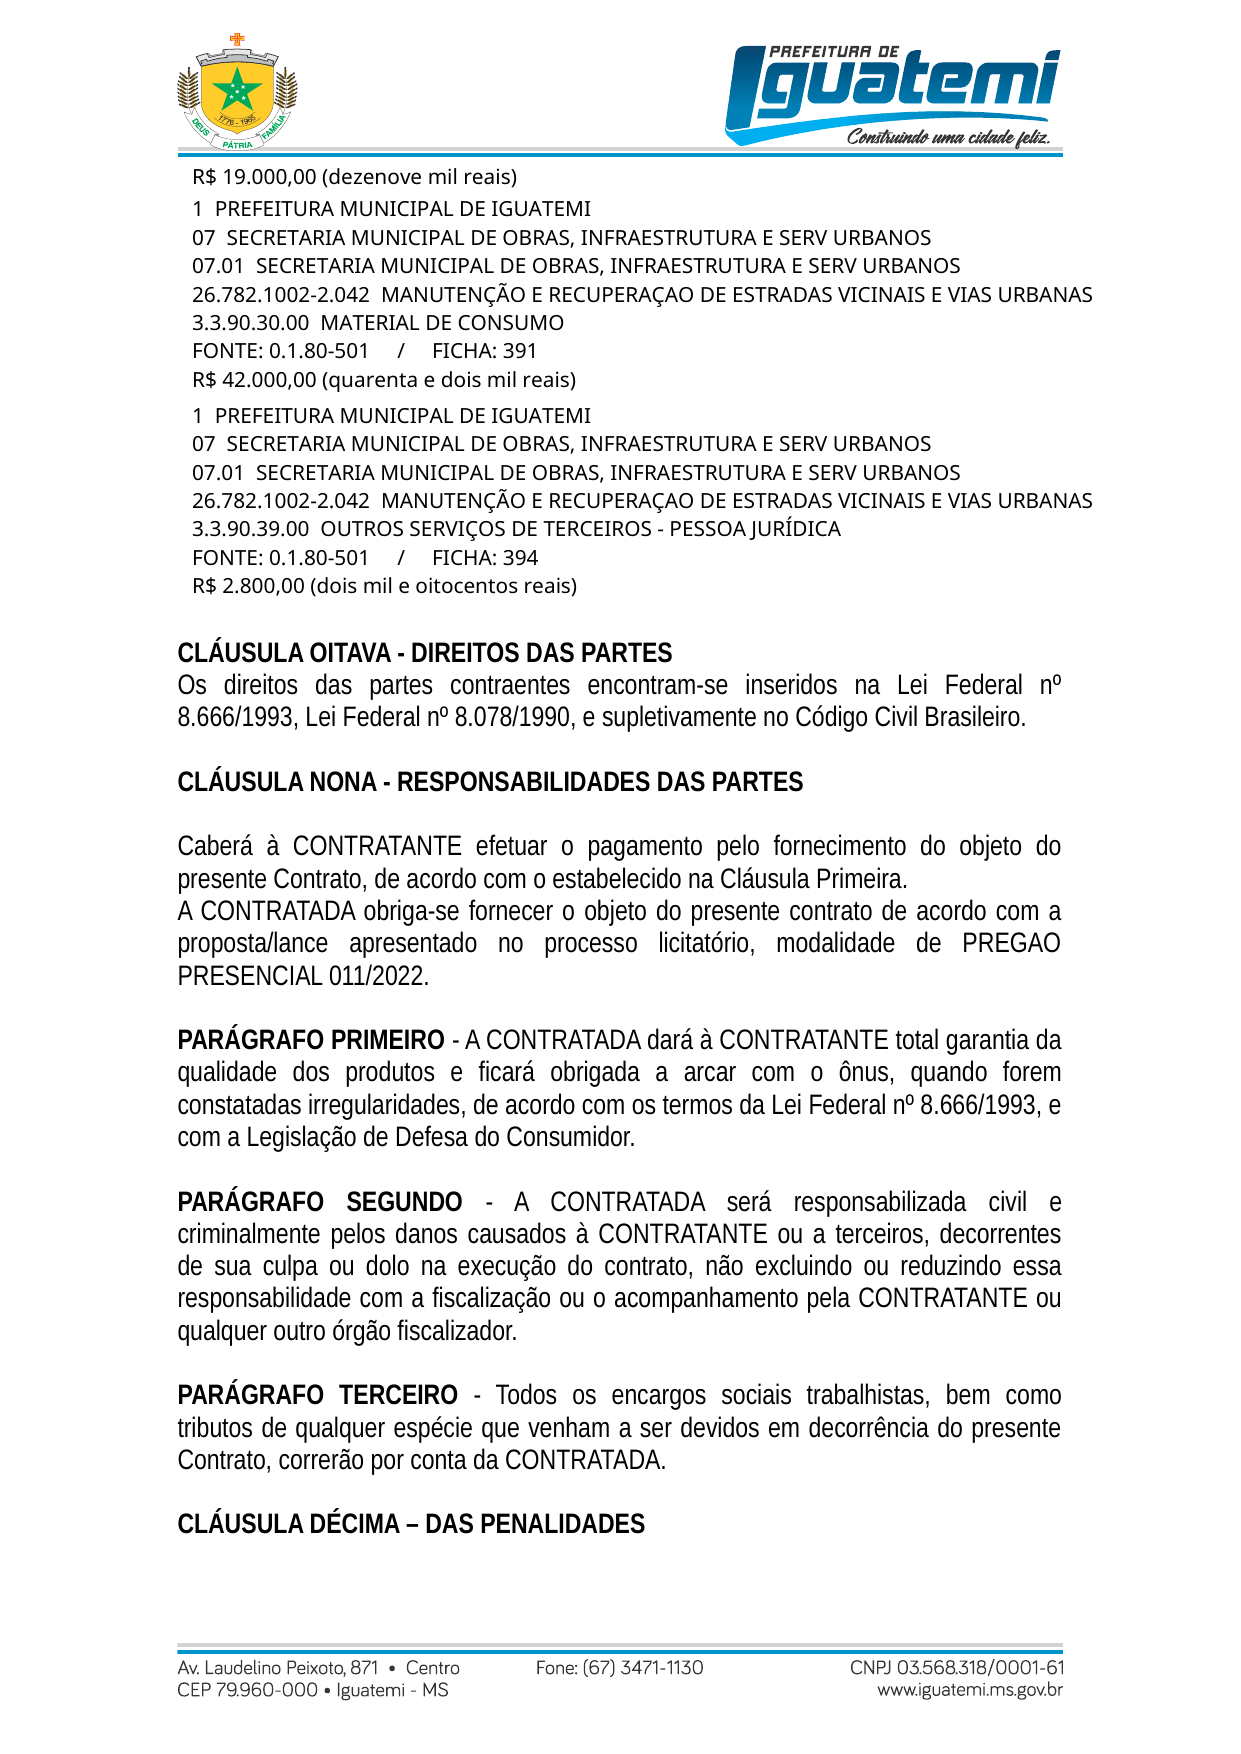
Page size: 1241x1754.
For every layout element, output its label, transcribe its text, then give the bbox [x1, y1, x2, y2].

text PARÁGRAFO SEGUNDO - A CONTRATADA será responsabilizada civil e criminalmente pelos danos causados à CONTRATANTE ou a terceiros, decorrentes de sua culpa ou dolo na execução do contrato, não excluindo ou reduzindo essa responsabilidade com a fiscalização ou o acompanhamento pela CONTRATANTE ou qualquer outro órgão fiscalizador. [177, 1185, 1063, 1346]
text A CONTRATADA obriga-se fornecer o objeto do presente contrato de acordo com a proposta/lance apresentado no processo licitatório, modalidade de PREGAO PRESENCIAL 011/2022. [177, 894, 1063, 991]
text PARÁGRAFO PRIMEIRO - A CONTRATADA dará à CONTRATANTE total garantia da qualidade dos produtos e ficará obrigada a arcar com o ônus, quando forem constatadas irregularidades, de acordo com os termos da Lei Federal nº 8.666/1993, e com a Legislação de Defesa do Consumidor. [177, 1023, 1063, 1152]
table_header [185, 163, 1170, 191]
text PARÁGRAFO TERCEIRO - Todos os encargos sociais trabalhistas, bem como tributos de qualquer espécie que venham a ser devidos em decorrência do presente Contrato, correrão por conta da CONTRATADA. [177, 1378, 1063, 1475]
text CLÁUSULA NONA - RESPONSABILIDADES DAS PARTES [177, 765, 1063, 797]
text CLÁUSULA OITAVA - DIREITOS DAS PARTES [177, 636, 1063, 668]
table_cell 1 PREFEITURA MUNICIPAL DE IGUATEMI 07 SECRETARIA MUNICIPAL DE OBRAS, INFRAESTRUTURA E SERV URBANOS 07.01 SECRETARIA MUNICIPAL DE OBRAS, INFRAESTRUTURA E SERV URBANOS 26.782.1002-2.042 MANUTENÇÃO E RECUPERAÇAO DE ESTRADAS VICINAIS E VIAS URBANAS 3.3.90.39.00 OUTROS SERVIÇOS DE TERCEIROS - PESSOA JURÍDICA FONTE: 0.1.80-501 / FICHA: 394 R$ 2.800,00 (dois mil e oitocentos reais) [185, 397, 1170, 603]
text Caberá à CONTRATANTE efetuar o pagamento pelo fornecimento do objeto do presente Contrato, de acordo com o estabelecido na Cláusula Primeira. [177, 829, 1063, 894]
table_cell 1 PREFEITURA MUNICIPAL DE IGUATEMI 07 SECRETARIA MUNICIPAL DE OBRAS, INFRAESTRUTURA E SERV URBANOS 07.01 SECRETARIA MUNICIPAL DE OBRAS, INFRAESTRUTURA E SERV URBANOS 26.782.1002-2.042 MANUTENÇÃO E RECUPERAÇAO DE ESTRADAS VICINAIS E VIAS URBANAS 3.3.90.30.00 MATERIAL DE CONSUMO FONTE: 0.1.80-501 / FICHA: 391 R$ 42.000,00 (quarenta e dois mil reais) [185, 191, 1170, 397]
text Os direitos das partes contraentes encontram-se inseridos na Lei Federal nº 8.666/1993, Lei Federal nº 8.078/1990, e supletivamente no Código Civil Brasileiro. [177, 668, 1063, 733]
text CLÁUSULA DÉCIMA – DAS PENALIDADES [177, 1508, 1063, 1540]
